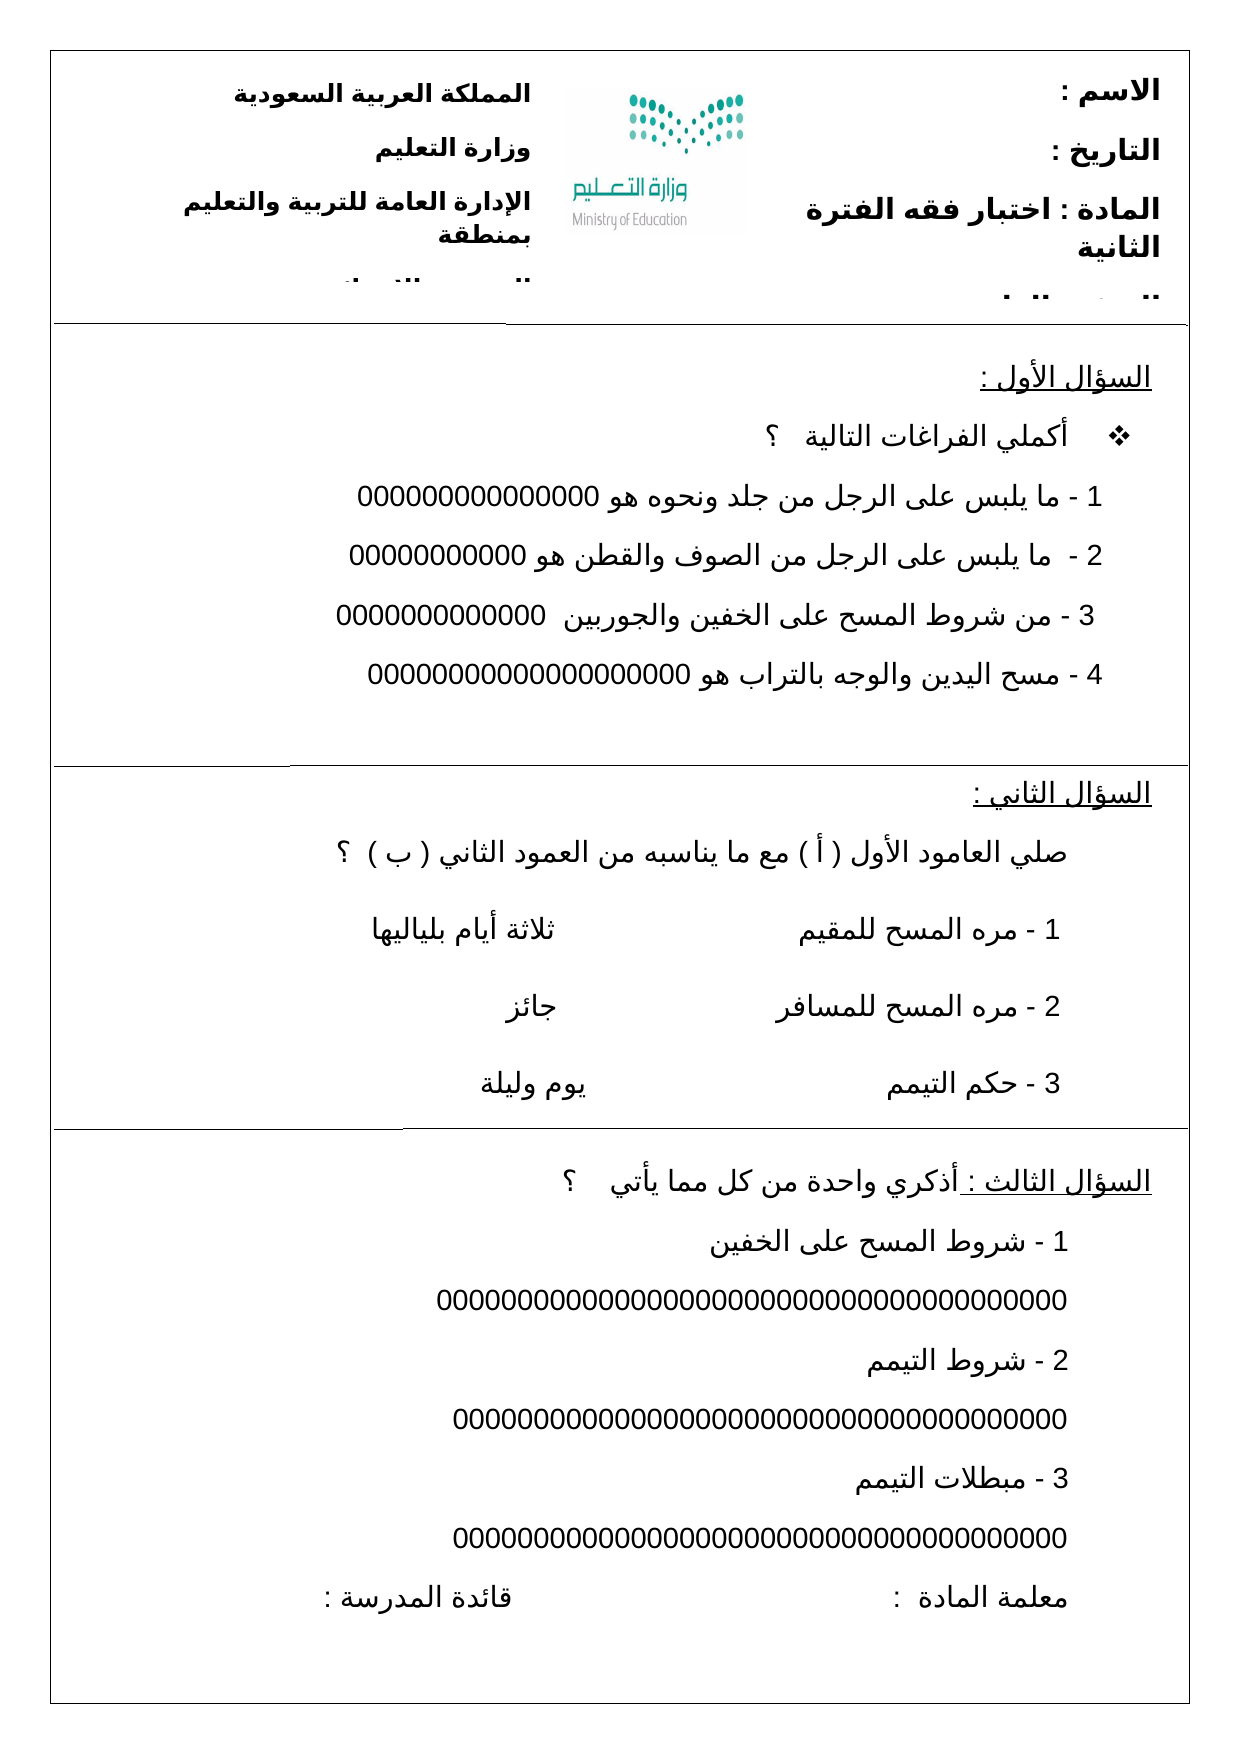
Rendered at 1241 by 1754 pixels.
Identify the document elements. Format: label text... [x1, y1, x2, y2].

text السؤال الثالث : أذكري واحدة من كل مما يأتي ؟ [89, 1164, 1152, 1198]
text 00000000000000000000000000000000000000 [89, 1402, 1069, 1436]
text 000000000000000000000000000000000000000 [89, 1283, 1069, 1317]
list 2 - مره المسح للمسافر جائز [89, 989, 1069, 1023]
text 4 - مسح اليدين والوجه بالتراب هو 00000000000000000000 [89, 657, 1152, 691]
text 1 - شروط المسح على الخفين [89, 1224, 1069, 1257]
text السؤال الأول : [89, 360, 1152, 394]
text معلمة المادة : قائدة المدرسة : [89, 1580, 1069, 1614]
text 3 - من شروط المسح على الخفين والجوربين 0000000000000 [89, 598, 1152, 631]
list 1 - مره المسح للمقيم ثلاثة أيام بلياليها [89, 912, 1069, 946]
text 3 - مبطلات التيمم [89, 1461, 1069, 1495]
text 2 - ما يلبس على الرجل من الصوف والقطن هو 00000000000 [89, 538, 1152, 572]
text 1 - ما يلبس على الرجل من جلد ونحوه هو 000000000000000 [89, 479, 1152, 513]
list أكملي الفراغات التالية ؟ [89, 419, 1106, 453]
text 2 - شروط التيمم [89, 1343, 1069, 1376]
text السؤال الثاني : [89, 776, 1152, 809]
picture [565, 87, 747, 236]
list 3 - حكم التيمم يوم وليلة [89, 1067, 1069, 1100]
text 00000000000000000000000000000000000000 [89, 1521, 1069, 1554]
list صلي العامود الأول ( أ ) مع ما يناسبه من العمود الثاني ( ب ) ؟ [89, 835, 1069, 869]
